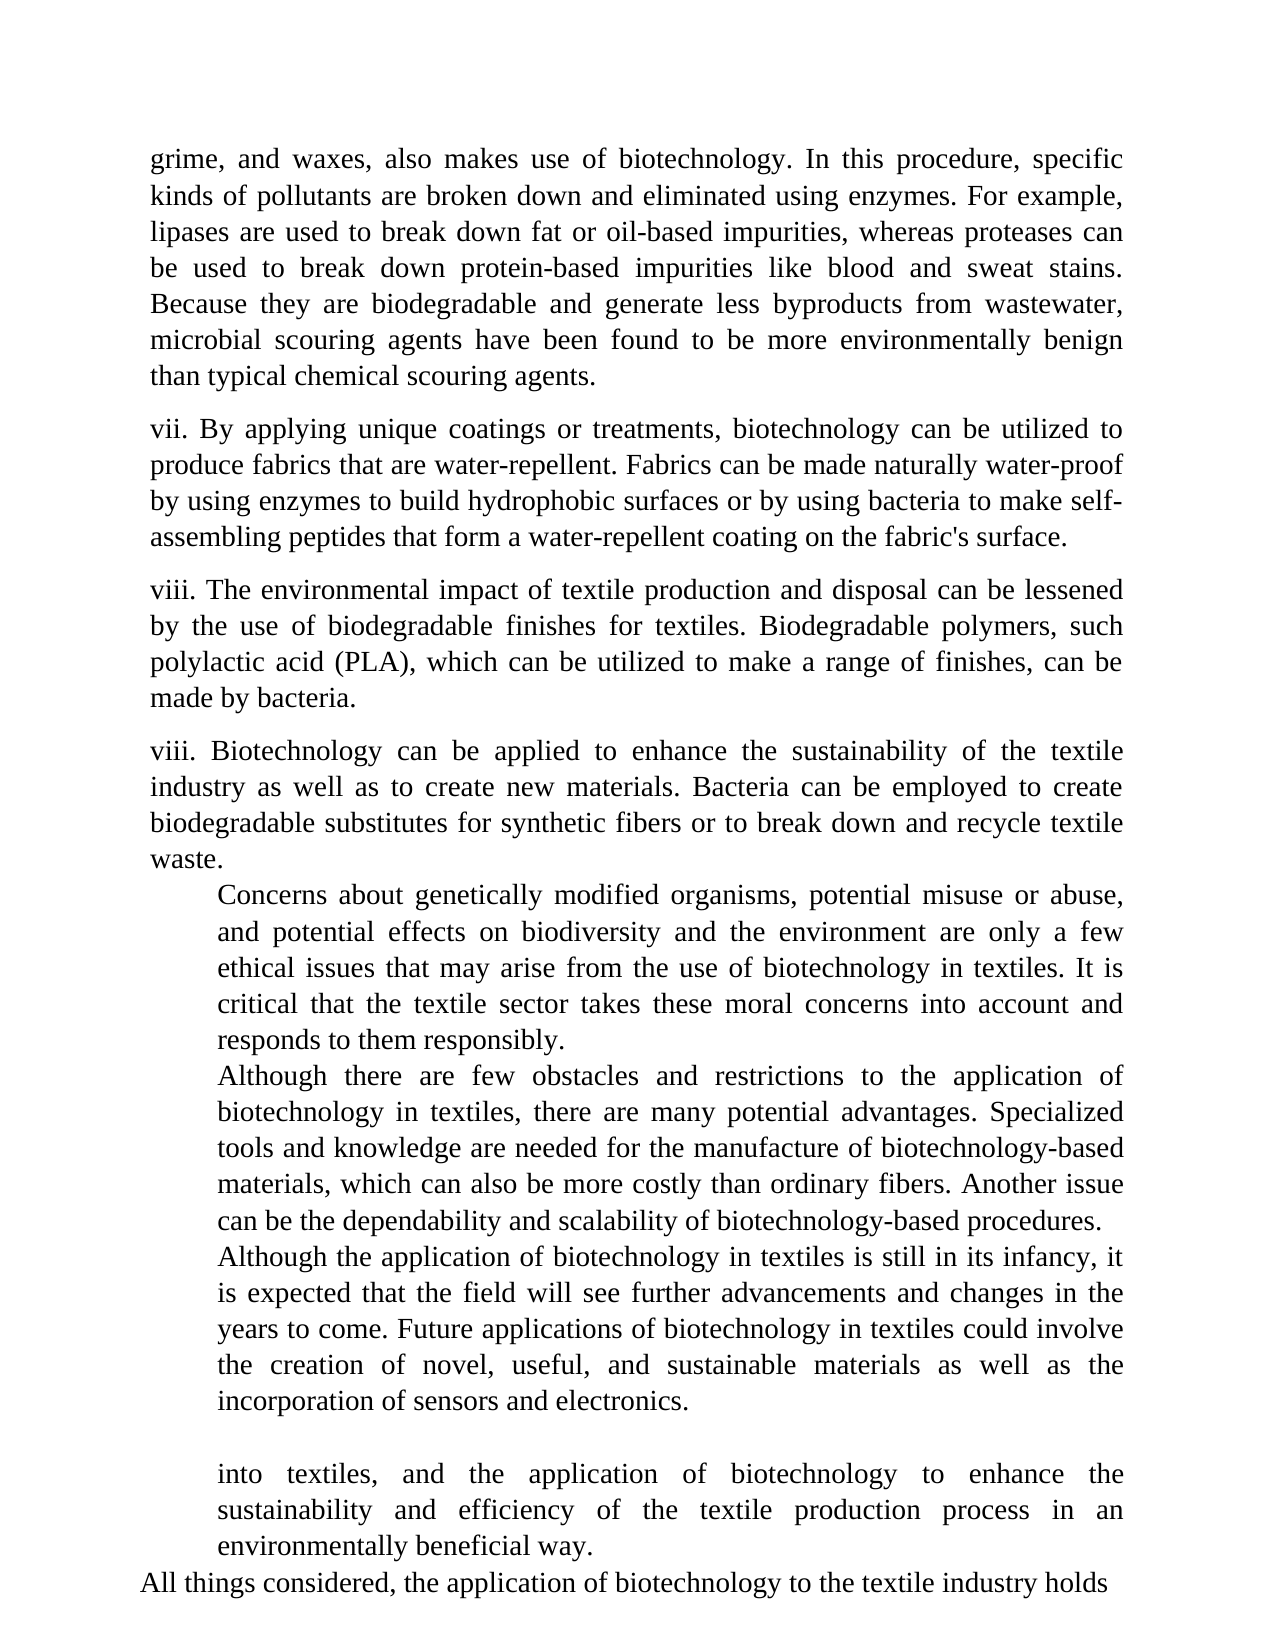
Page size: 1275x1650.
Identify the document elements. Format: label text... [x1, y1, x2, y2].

text viii. The environmental impact of textile production and disposal can be lessened by the use of biodegradable finishes for textiles. Biodegradable polymers, such polylactic acid (PLA), which can be utilized to make a range of finishes, can be made by bacteria. [150, 572, 1124, 714]
text Although the application of biotechnology in textiles is still in its infancy, it is expected that the field will see further advancements and changes in the years to come. Future applications of biotechnology in textiles could involve the creation of novel, useful, and sustainable materials as well as the incorporation of sensors and electronics. [217, 1239, 1125, 1417]
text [150, 142, 1124, 392]
text Although there are few obstacles and restrictions to the application of biotechnology in textiles, there are many potential advantages. Specialized tools and knowledge are needed for the manufacture of biotechnology-based materials, which can also be more costly than ordinary fibers. Another issue can be the dependability and scalability of biotechnology-based procedures. [217, 1058, 1125, 1236]
text viii. Biotechnology can be applied to enhance the sustainability of the textile industry as well as to create new materials. Bacteria can be employed to create biodegradable substitutes for synthetic fibers or to break down and recycle textile waste. [150, 733, 1124, 875]
text Concerns about genetically modified organisms, potential misuse or abuse, and potential effects on biodiversity and the environment are only a few ethical issues that may arise from the use of biotechnology in textiles. It is critical that the textile sector takes these moral concerns into account and responds to them responsibly. [217, 877, 1125, 1056]
text vii. By applying unique coatings or treatments, biotechnology can be utilized to produce fabrics that are water-repellent. Fabrics can be made naturally water-proof by using enzymes to build hydrophobic surfaces or by using bacteria to make self-assembling peptides that form a water-repellent coating on the fabric's surface. [150, 411, 1124, 553]
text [139, 1565, 1137, 1599]
text into textiles, and the application of biotechnology to enhance the sustainability and efficiency of the textile production process in an environmentally beneficial way. [217, 1456, 1125, 1562]
